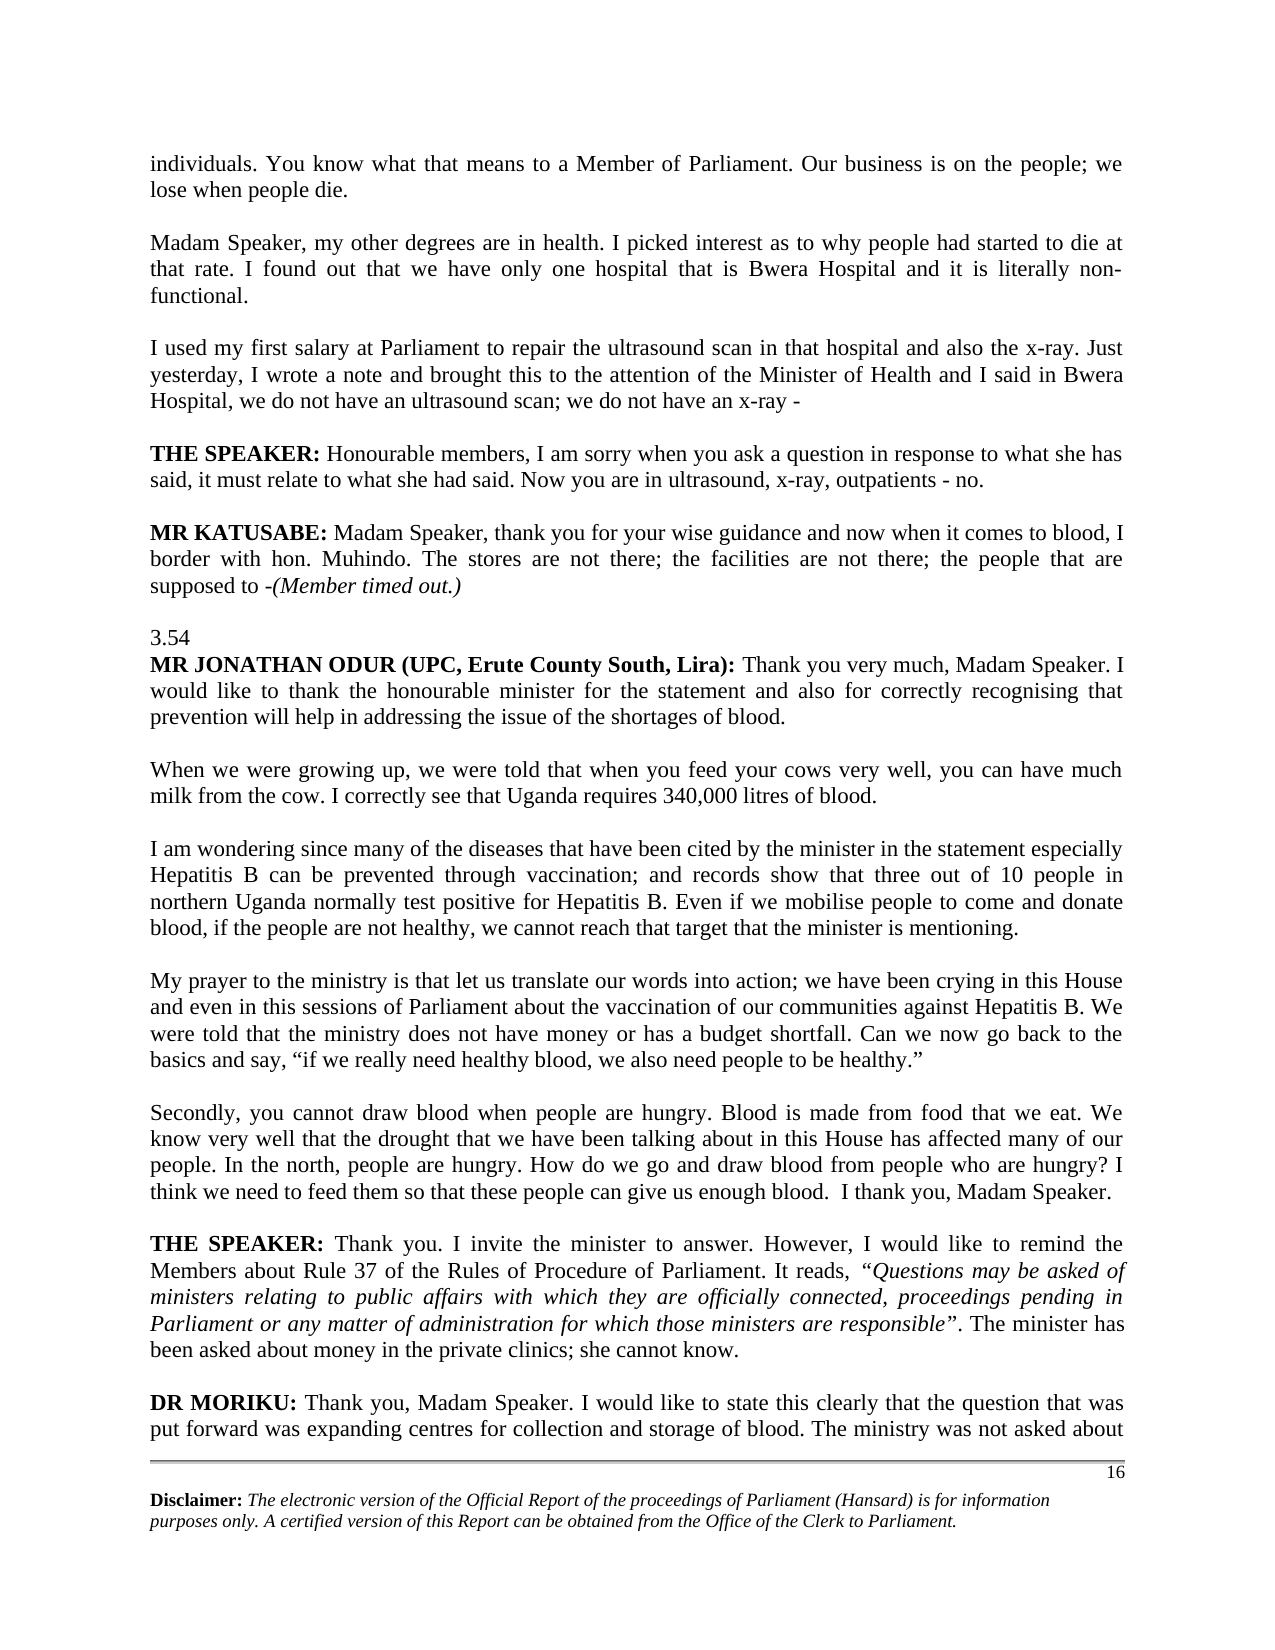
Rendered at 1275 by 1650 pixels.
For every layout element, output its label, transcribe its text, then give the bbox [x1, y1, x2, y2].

text Madam Speaker, my other degrees are in health. I picked interest as to why people had started to die at that rate. I found out that we have only one hospital that is Bwera Hospital and it is literally non-functional. [150, 229, 1125, 308]
text Secondly, you cannot draw blood when people are hungry. Blood is made from food that we eat. We know very well that the drought that we have been talking about in this House has affected many of our people. In the north, people are hungry. How do we go and draw blood from people who are hungry? I think we need to feed them so that these people can give us enough blood. I thank you, Madam Speaker. [150, 1099, 1125, 1204]
text MR JONATHAN ODUR (UPC, Erute County South, Lira): Thank you very much, Madam Speaker. I would like to thank the honourable minister for the statement and also for correctly recognising that prevention will help in addressing the issue of the shortages of blood. [150, 651, 1125, 730]
text 3.54 [150, 624, 1125, 651]
picture [150, 1460, 1125, 1464]
text When we were growing up, we were told that when you feed your cows very well, you can have much milk from the cow. I correctly see that Uganda requires 340,000 litres of blood. [150, 756, 1125, 809]
text I am wondering since many of the diseases that have been cited by the minister in the statement especially Hepatitis B can be prevented through vaccination; and records show that three out of 10 people in northern Uganda normally test positive for Hepatitis B. Even if we mobilise people to come and donate blood, if the people are not healthy, we cannot reach that target that the minister is mentioning. [150, 835, 1125, 941]
text THE SPEAKER: Thank you. I invite the minister to answer. However, I would like to remind the Members about Rule 37 of the Rules of Procedure of Parliament. It reads, “Questions may be asked of ministers relating to public affairs with which they are officially connected, proceedings pending in Parliament or any matter of administration for which those ministers are responsible”. The minister has been asked about money in the private clinics; she cannot know. [150, 1231, 1125, 1362]
text THE SPEAKER: Honourable members, I am sorry when you ask a question in response to what she has said, it must relate to what she had said. Now you are in ultrasound, x-ray, outpatients - no. [150, 440, 1125, 493]
text MR KATUSABE: Madam Speaker, thank you for your wise guidance and now when it comes to blood, I border with hon. Muhindo. The stores are not there; the facilities are not there; the people that are supposed to -(Member timed out.) [150, 519, 1125, 598]
text I used my first salary at Parliament to repair the ultrasound scan in that hospital and also the x-ray. Just yesterday, I wrote a note and brought this to the attention of the Minister of Health and I said in Bwera Hospital, we do not have an ultrasound scan; we do not have an x-ray - [150, 334, 1125, 413]
text My prayer to the ministry is that let us translate our words into action; we have been crying in this House and even in this sessions of Parliament about the vaccination of our communities against Hepatitis B. We were told that the ministry does not have money or has a budget shortfall. Can we now go back to the basics and say, “if we really need healthy blood, we also need people to be healthy.” [150, 967, 1125, 1072]
